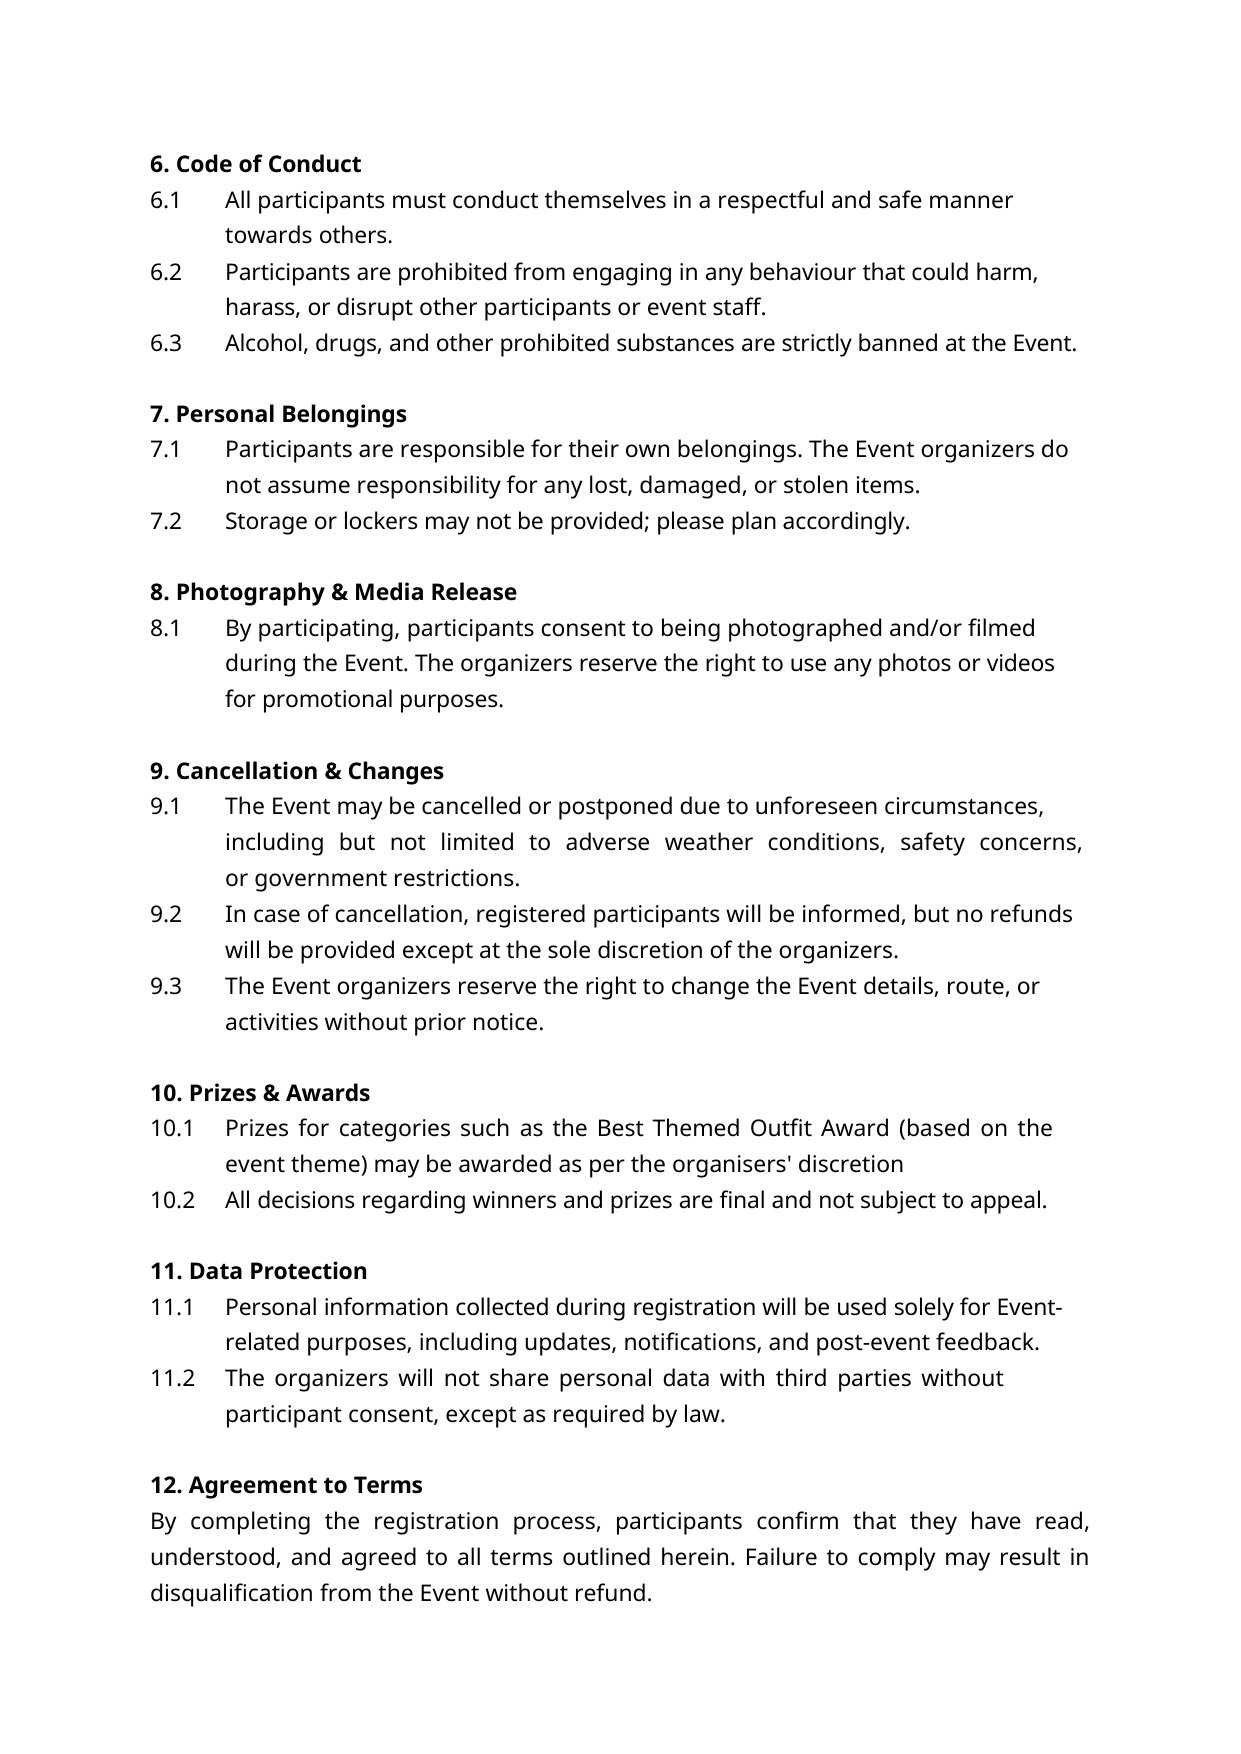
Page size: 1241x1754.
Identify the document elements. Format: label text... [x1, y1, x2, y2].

list Alcohol, drugs, and other prohibited substances are strictly banned at the Event. [150, 327, 1093, 358]
subtitle Data Protection [150, 1255, 1093, 1286]
list All participants must conduct themselves in a respectful and safe manner towards others. [150, 183, 1090, 251]
subtitle Code of Conduct [150, 148, 1093, 179]
subtitle Cancellation & Changes [150, 754, 1093, 786]
list Personal information collected during registration will be used solely for Event-related purposes, including updates, notifications, and post-event feedback. [150, 1290, 1091, 1358]
subtitle Prizes & Awards [150, 1077, 1093, 1108]
list Participants are prohibited from engaging in any behaviour that could harm, harass, or disrupt other participants or event staff. [150, 255, 1090, 323]
list The organizers will not share personal data with third parties without participant consent, except as required by law. [150, 1362, 1090, 1429]
list Storage or lockers may not be provided; please plan accordingly. [150, 505, 1093, 536]
list Prizes for categories such as the Best Themed Outfit Award (based on the event theme) may be awarded as per the organisers' discretion [150, 1112, 1090, 1179]
list The Event organizers reserve the right to change the Event details, route, or activities without prior notice. [150, 970, 1090, 1037]
list In case of cancellation, registered participants will be informed, but no refunds will be provided except at the sole discretion of the organizers. [150, 898, 1090, 965]
list The Event may be cancelled or postponed due to unforeseen circumstances, including but not limited to adverse weather conditions, safety concerns, or government restrictions. [150, 790, 1091, 893]
subtitle Agreement to Terms [150, 1469, 1093, 1501]
subtitle Personal Belongings [150, 398, 1093, 429]
list Participants are responsible for their own belongings. The Event organizers do not assume responsibility for any lost, damaged, or stolen items. [150, 433, 1090, 500]
list All decisions regarding winners and prizes are final and not subject to appeal. [150, 1184, 1093, 1215]
text By completing the registration process, participants confirm that they have read, understood, and agreed to all terms outlined herein. Failure to comply may result in disqualification from the Event without refund. [150, 1505, 1090, 1608]
list By participating, participants consent to being photographed and/or filmed during the Event. The organizers reserve the right to use any photos or videos for promotional purposes. [150, 611, 1090, 714]
subtitle Photography & Media Release [150, 576, 1093, 607]
